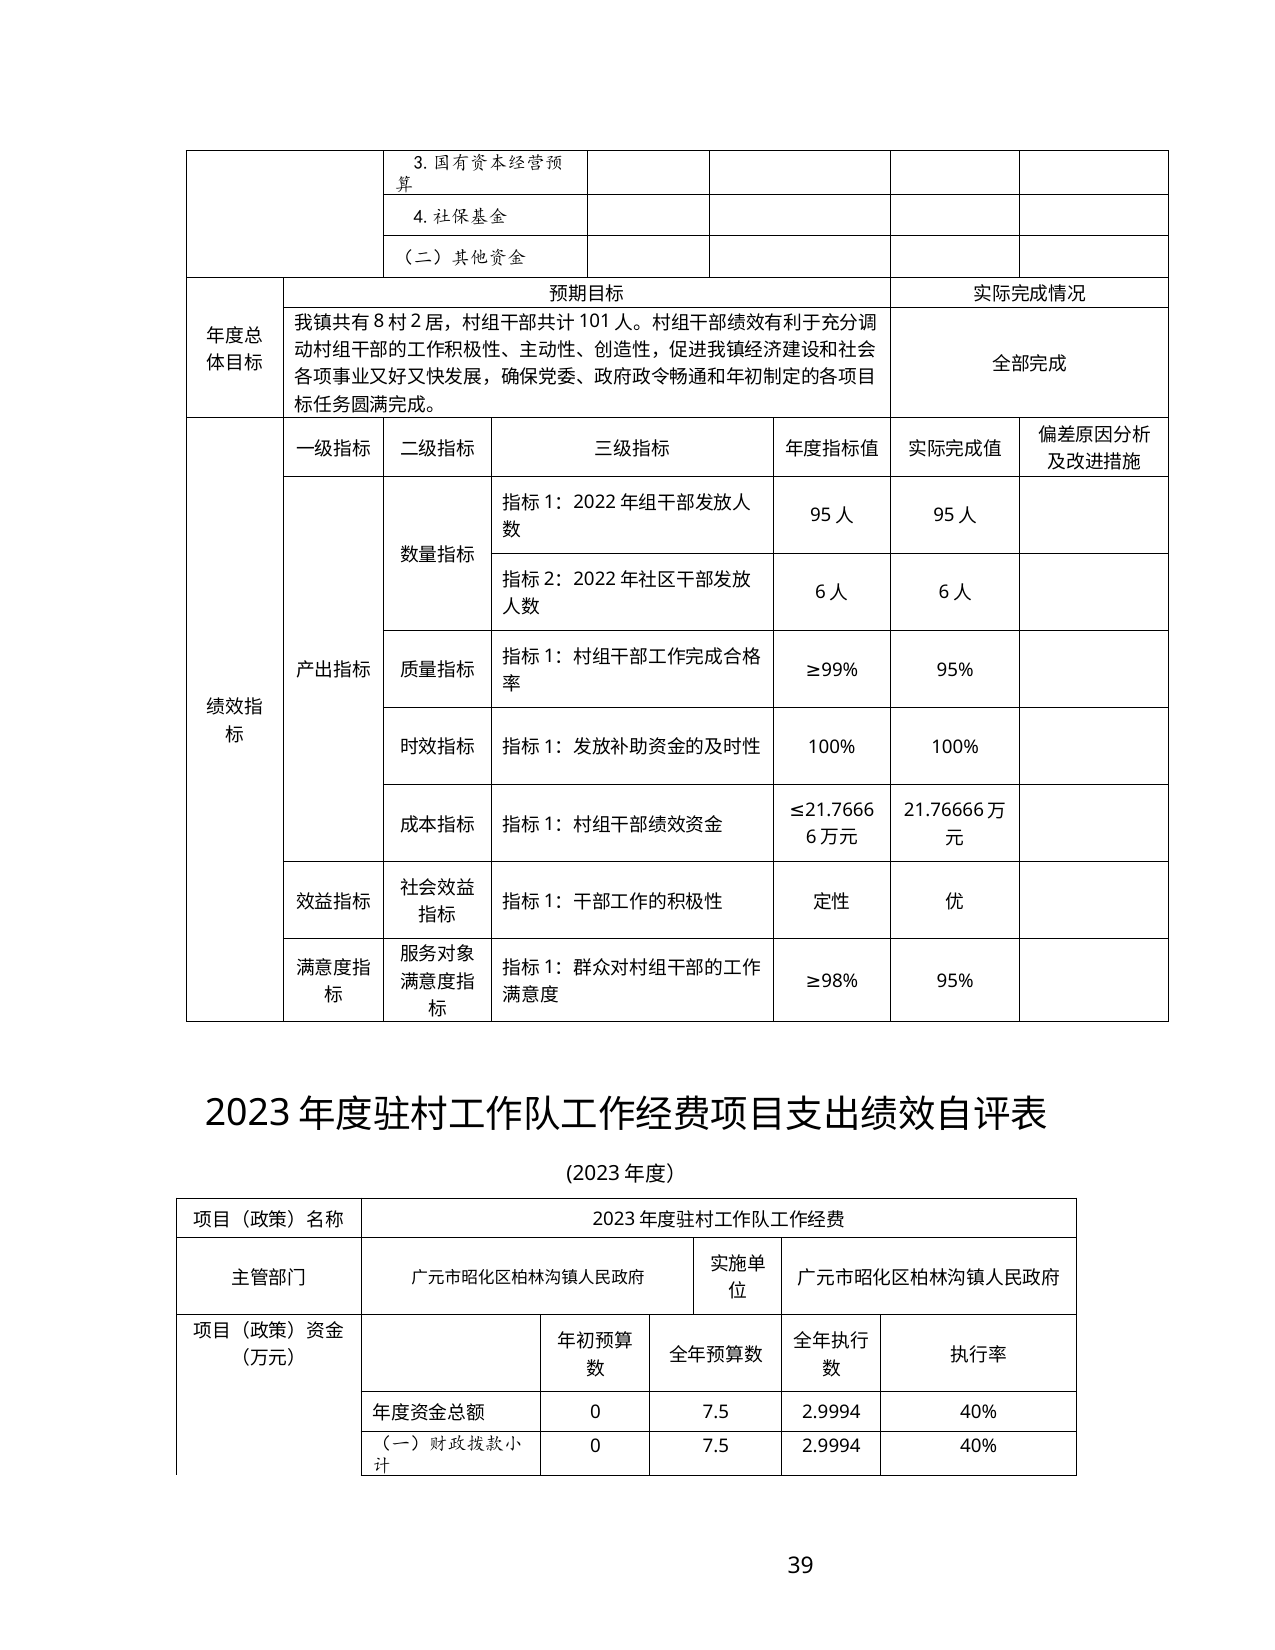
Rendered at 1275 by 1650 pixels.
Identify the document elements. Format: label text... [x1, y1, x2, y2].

table_cell [1020, 195, 1168, 235]
table_cell 指标2：2022年社区干部发放人数 [492, 554, 773, 630]
table_cell 0 [541, 1392, 649, 1431]
table_cell [362, 1315, 540, 1391]
table_cell 95人 [891, 477, 1019, 553]
table_cell 指标1：2022年组干部发放人数 [492, 477, 773, 553]
table_cell 95人 [774, 477, 890, 553]
table_cell 广元市昭化区柏林沟镇人民政府 [782, 1238, 1076, 1314]
table_cell 数量指标 [384, 477, 491, 630]
table_cell 项目（政策）名称 [177, 1199, 361, 1237]
table_cell (2023年度） [176, 1148, 1076, 1197]
table_cell [1020, 862, 1168, 938]
table_cell [710, 195, 890, 235]
table_cell 一级指标 [284, 418, 383, 476]
table_cell 指标1：发放补助资金的及时性 [492, 708, 773, 784]
table_cell 社会效益指标 [384, 862, 491, 938]
table_cell 年初预算数 [541, 1315, 649, 1391]
table_cell [1020, 554, 1168, 630]
table_cell 实施单位 [694, 1238, 781, 1314]
table_cell 40% [881, 1392, 1076, 1431]
table_cell 优 [891, 862, 1019, 938]
table_cell [710, 151, 890, 194]
table_cell 年度总体目标 [187, 278, 283, 417]
table_cell 2023年度驻村工作队工作经费 [362, 1199, 1076, 1237]
table_cell 4.社保基金 [384, 195, 587, 235]
table_cell 全年执行数 [782, 1315, 880, 1391]
table_header 2023年度驻村工作队工作经费项目支出绩效自评表 [176, 1074, 1076, 1148]
table_cell 全部完成 [891, 308, 1168, 417]
table_cell 时效指标 [384, 708, 491, 784]
table_cell 三级指标 [492, 418, 773, 476]
table_cell 指标1：群众对村组干部的工作满意度 [492, 939, 773, 1021]
table_cell [1020, 236, 1168, 277]
table_cell 指标1：村组干部工作完成合格率 [492, 631, 773, 707]
table_cell 预期目标 [284, 278, 890, 307]
table_cell 2.9994 [782, 1432, 880, 1475]
table_cell 年度指标值 [774, 418, 890, 476]
table_cell 指标1：干部工作的积极性 [492, 862, 773, 938]
table_cell ≥98% [774, 939, 890, 1021]
table_cell [1020, 708, 1168, 784]
table_cell 项目（政策）资金（万元） [177, 1315, 361, 1475]
table_cell [1020, 939, 1168, 1021]
table_cell 二级指标 [384, 418, 491, 476]
table_cell 95% [891, 631, 1019, 707]
table_cell 21.76666万元 [891, 785, 1019, 861]
table_cell 产出指标 [284, 477, 383, 861]
table_cell 7.5 [650, 1392, 781, 1431]
table_cell （一）财政拨款小计 [362, 1432, 540, 1475]
table_cell [588, 151, 709, 194]
table_cell 满意度指标 [284, 939, 383, 1021]
table_cell 0 [541, 1432, 649, 1475]
table_cell 绩效指标 [187, 418, 283, 1021]
table_cell 95% [891, 939, 1019, 1021]
table_cell [588, 195, 709, 235]
table_cell [891, 151, 1019, 194]
table_cell 成本指标 [384, 785, 491, 861]
table_cell 效益指标 [284, 862, 383, 938]
table_cell 100% [774, 708, 890, 784]
table_cell 40% [881, 1432, 1076, 1475]
table_cell [588, 236, 709, 277]
table_cell 执行率 [881, 1315, 1076, 1391]
table_cell [891, 236, 1019, 277]
table_cell 7.5 [650, 1432, 781, 1475]
table_cell 偏差原因分析及改进措施 [1020, 418, 1168, 476]
table_cell 6人 [774, 554, 890, 630]
table_cell 3.国有资本经营预算 [384, 151, 587, 194]
table_cell （二）其他资金 [384, 236, 587, 277]
table_cell 年度资金总额 [362, 1392, 540, 1431]
table_cell [1020, 785, 1168, 861]
table_cell 全年预算数 [650, 1315, 781, 1391]
table_cell [710, 236, 890, 277]
table_cell 质量指标 [384, 631, 491, 707]
table_cell 2.9994 [782, 1392, 880, 1431]
table_cell 服务对象满意度指标 [384, 939, 491, 1021]
table_cell 定性 [774, 862, 890, 938]
table_cell 广元市昭化区柏林沟镇人民政府 [362, 1238, 693, 1314]
table_cell 100% [891, 708, 1019, 784]
table_cell [891, 195, 1019, 235]
table_cell ≤21.76666万元 [774, 785, 890, 861]
table_cell 指标1：村组干部绩效资金 [492, 785, 773, 861]
table_cell 6人 [891, 554, 1019, 630]
table_cell 实际完成情况 [891, 278, 1168, 307]
table_cell [1020, 631, 1168, 707]
table_cell 我镇共有8村2居，村组干部共计101人。村组干部绩效有利于充分调动村组干部的工作积极性、主动性、创造性，促进我镇经济建设和社会各项事业又好又快发展，确保党委、政府政令畅通和年初制定的各项目标任务圆满完成。 [284, 308, 890, 417]
table_cell ≥99% [774, 631, 890, 707]
table_cell [1020, 477, 1168, 553]
table_cell 实际完成值 [891, 418, 1019, 476]
table_cell [1020, 151, 1168, 194]
table_cell 主管部门 [177, 1238, 361, 1314]
